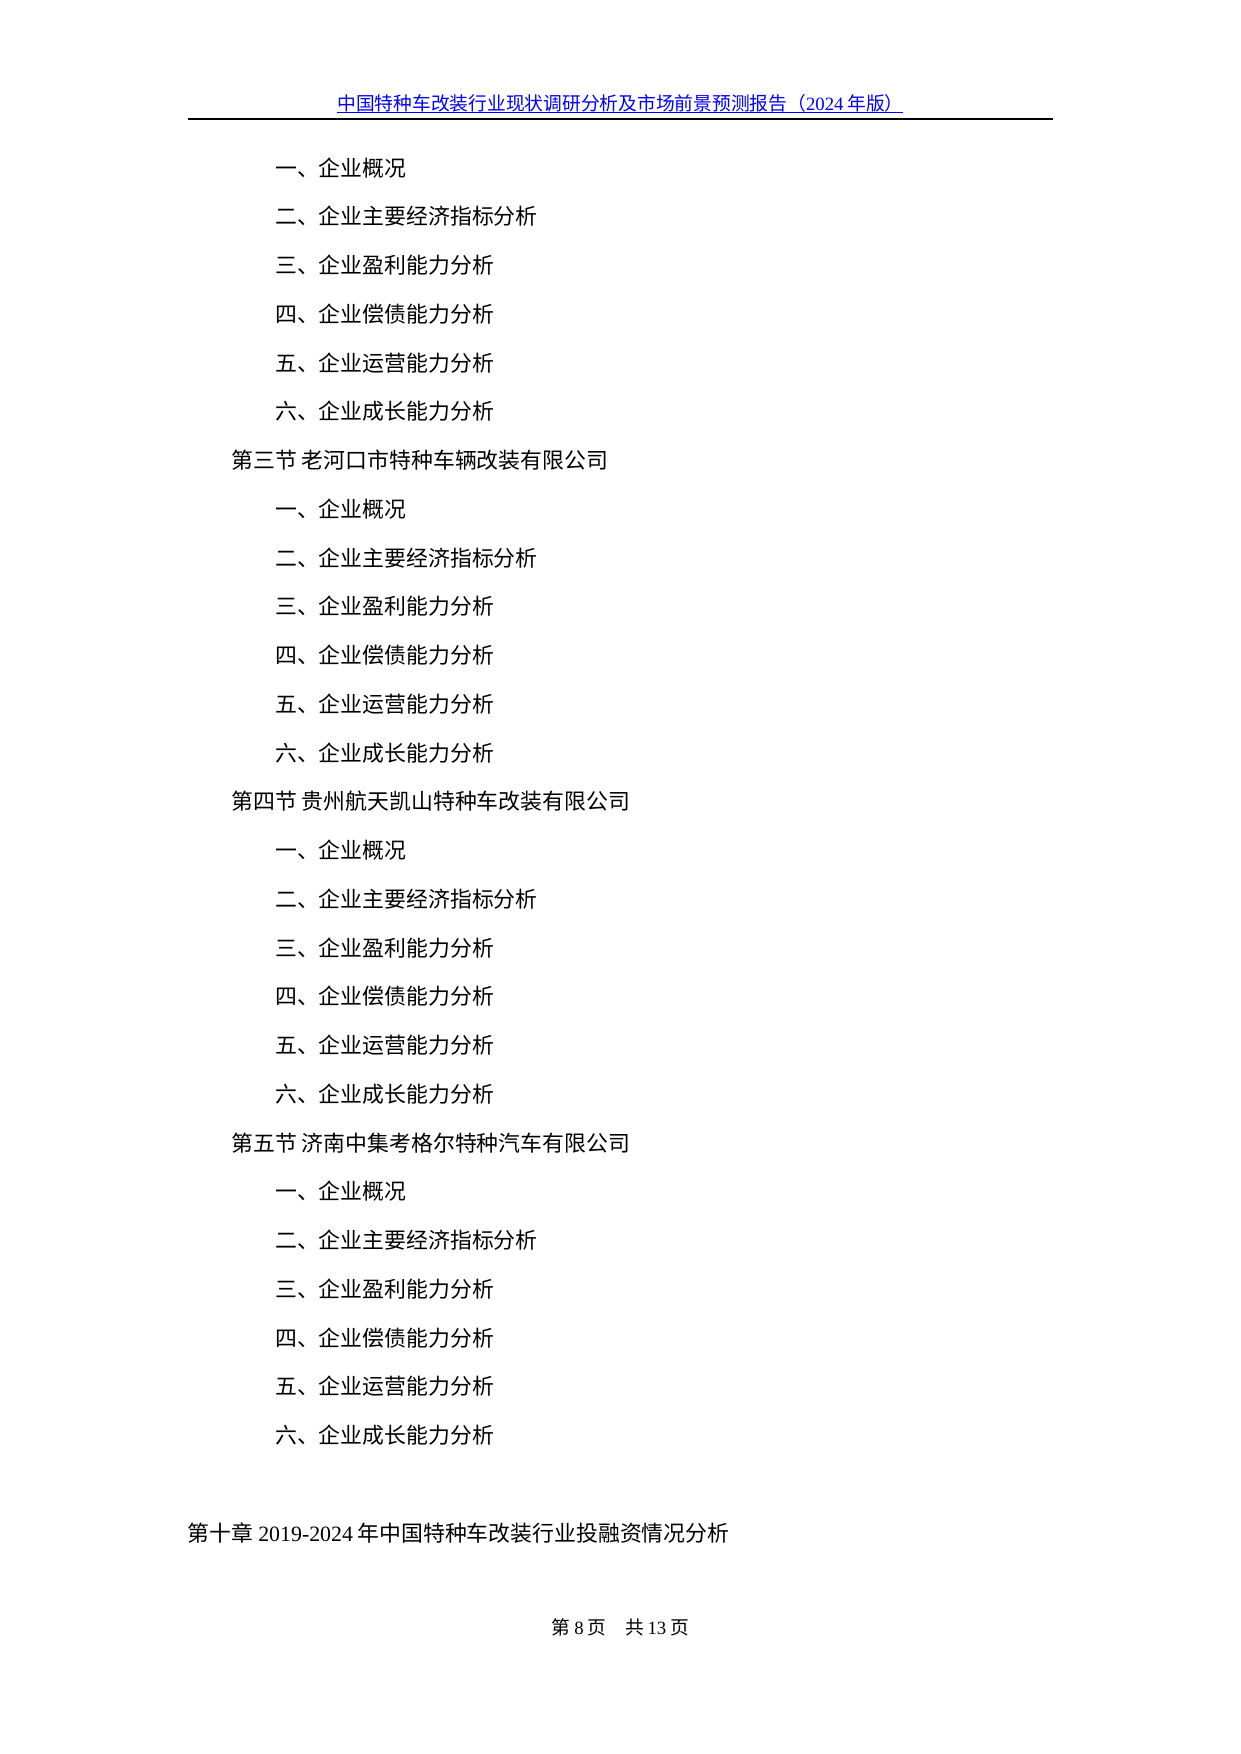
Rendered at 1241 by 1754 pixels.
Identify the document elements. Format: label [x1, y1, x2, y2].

text [187, 150, 1053, 1548]
